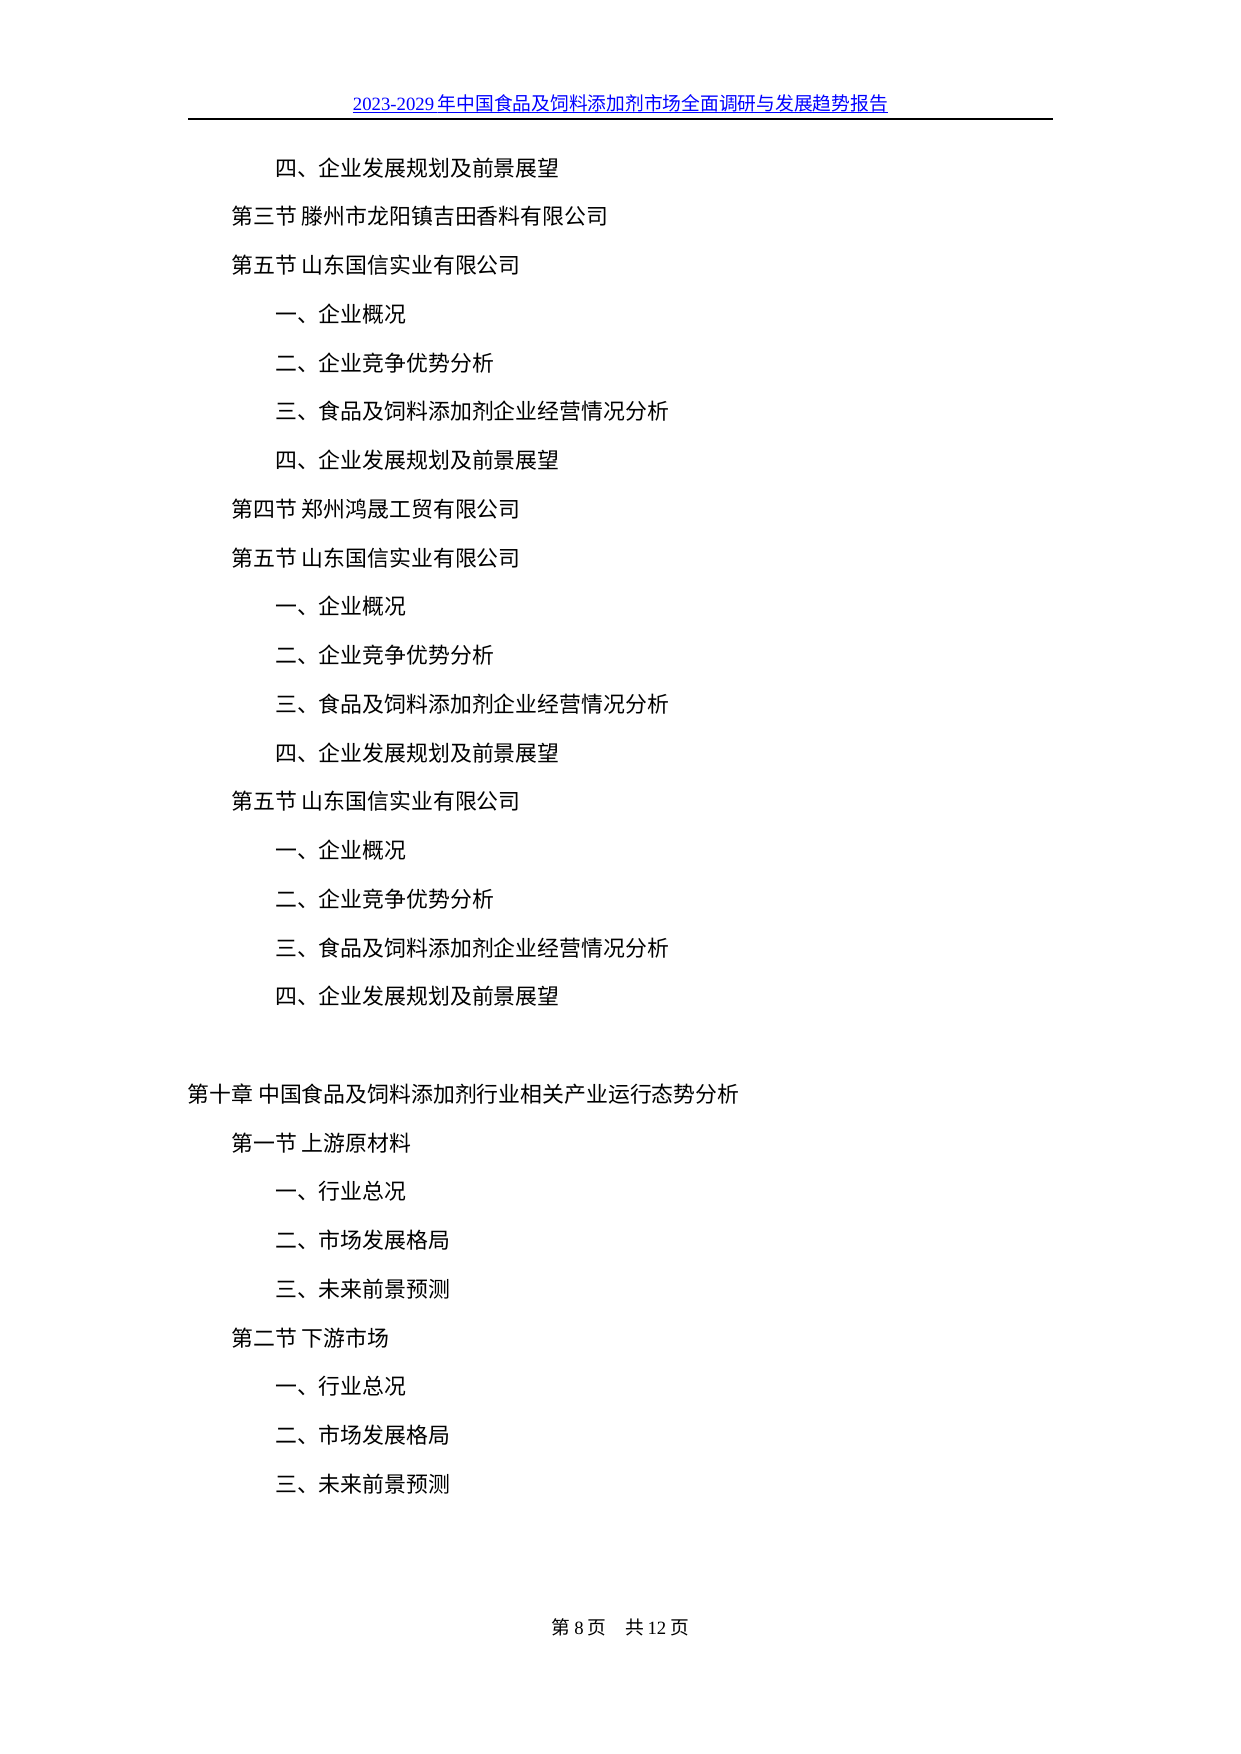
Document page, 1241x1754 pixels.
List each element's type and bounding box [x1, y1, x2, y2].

text [187, 150, 1053, 1499]
